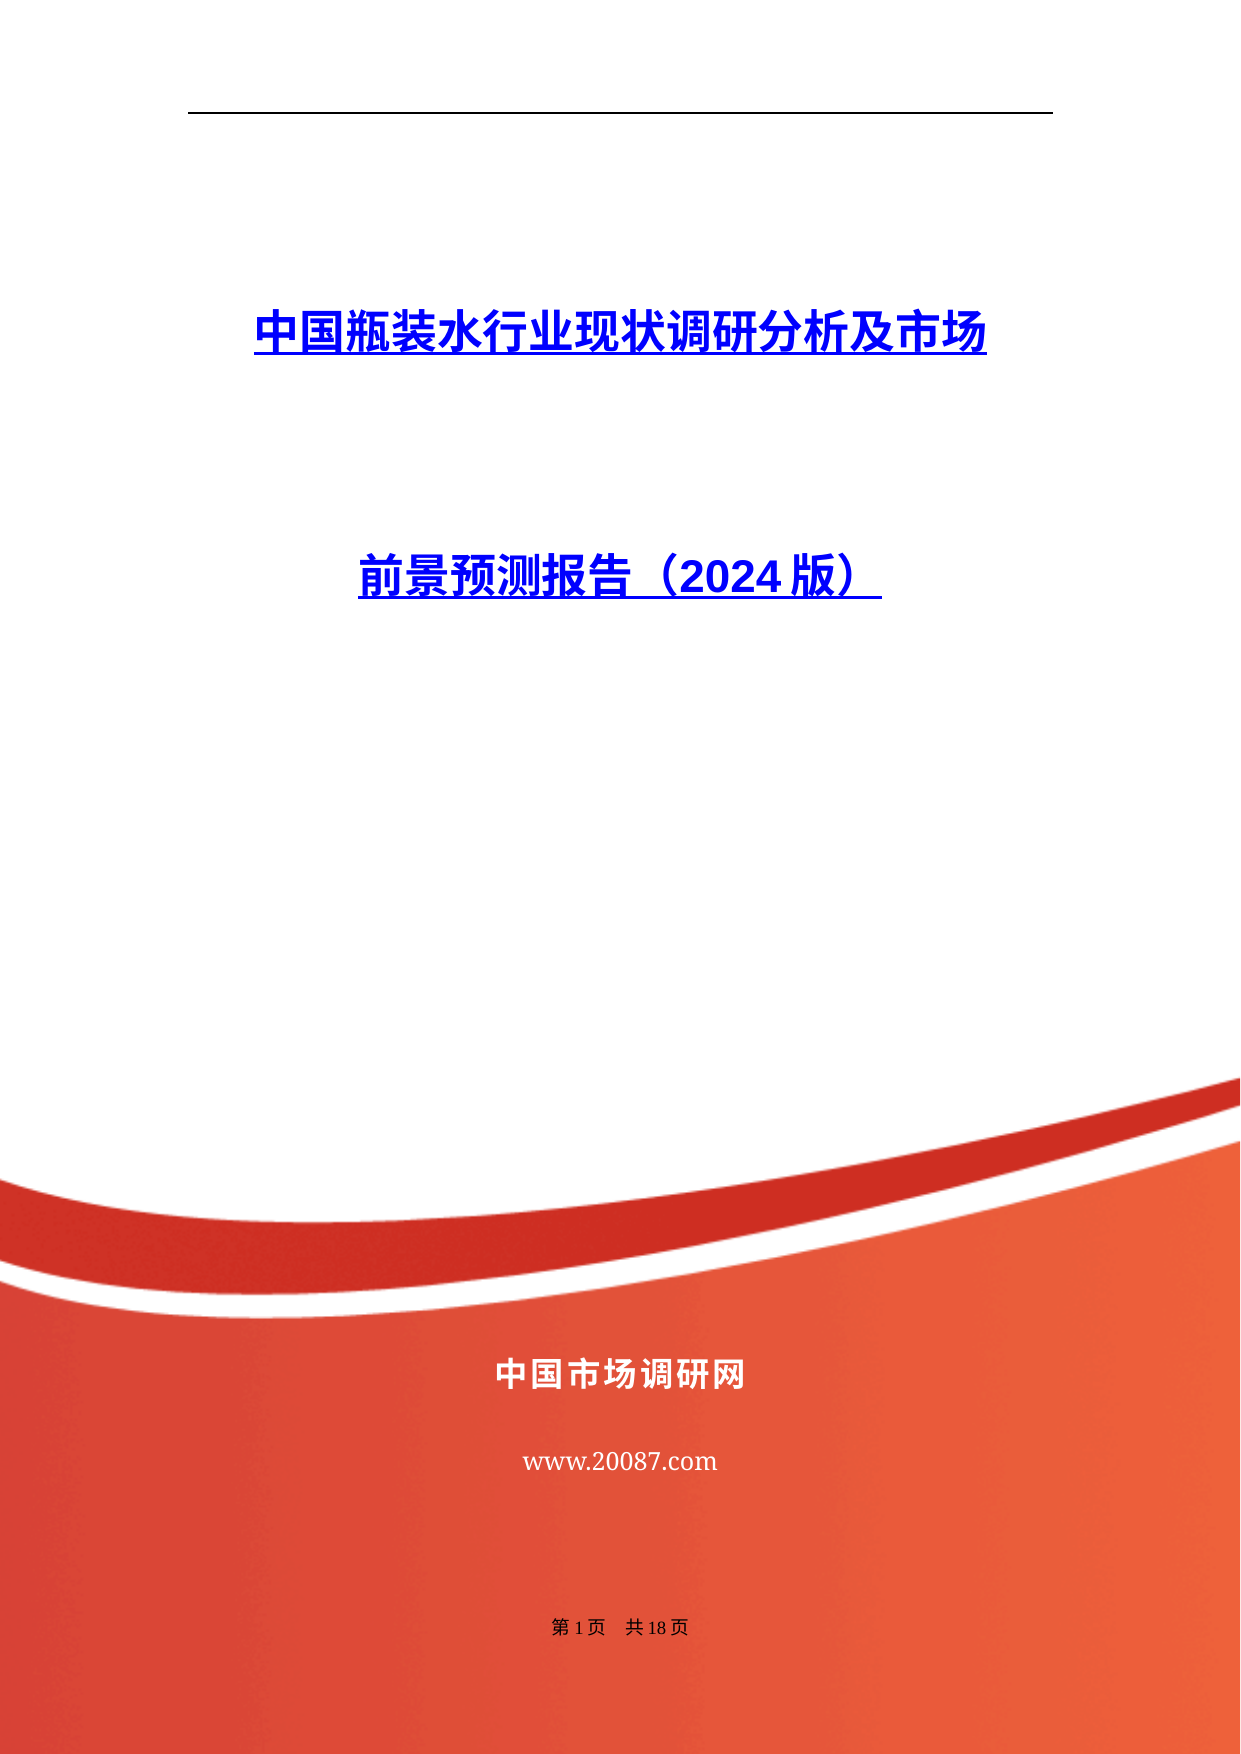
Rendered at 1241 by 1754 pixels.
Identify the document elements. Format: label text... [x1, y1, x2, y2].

subtitle 中国市场调研网 [187, 1339, 1053, 1404]
text www.20087.com [187, 1428, 1053, 1493]
table_header 中国瓶装水行业现状调研分析及市场前景预测报告（2024版） [188, 207, 1053, 773]
picture [0, 1006, 1241, 1754]
